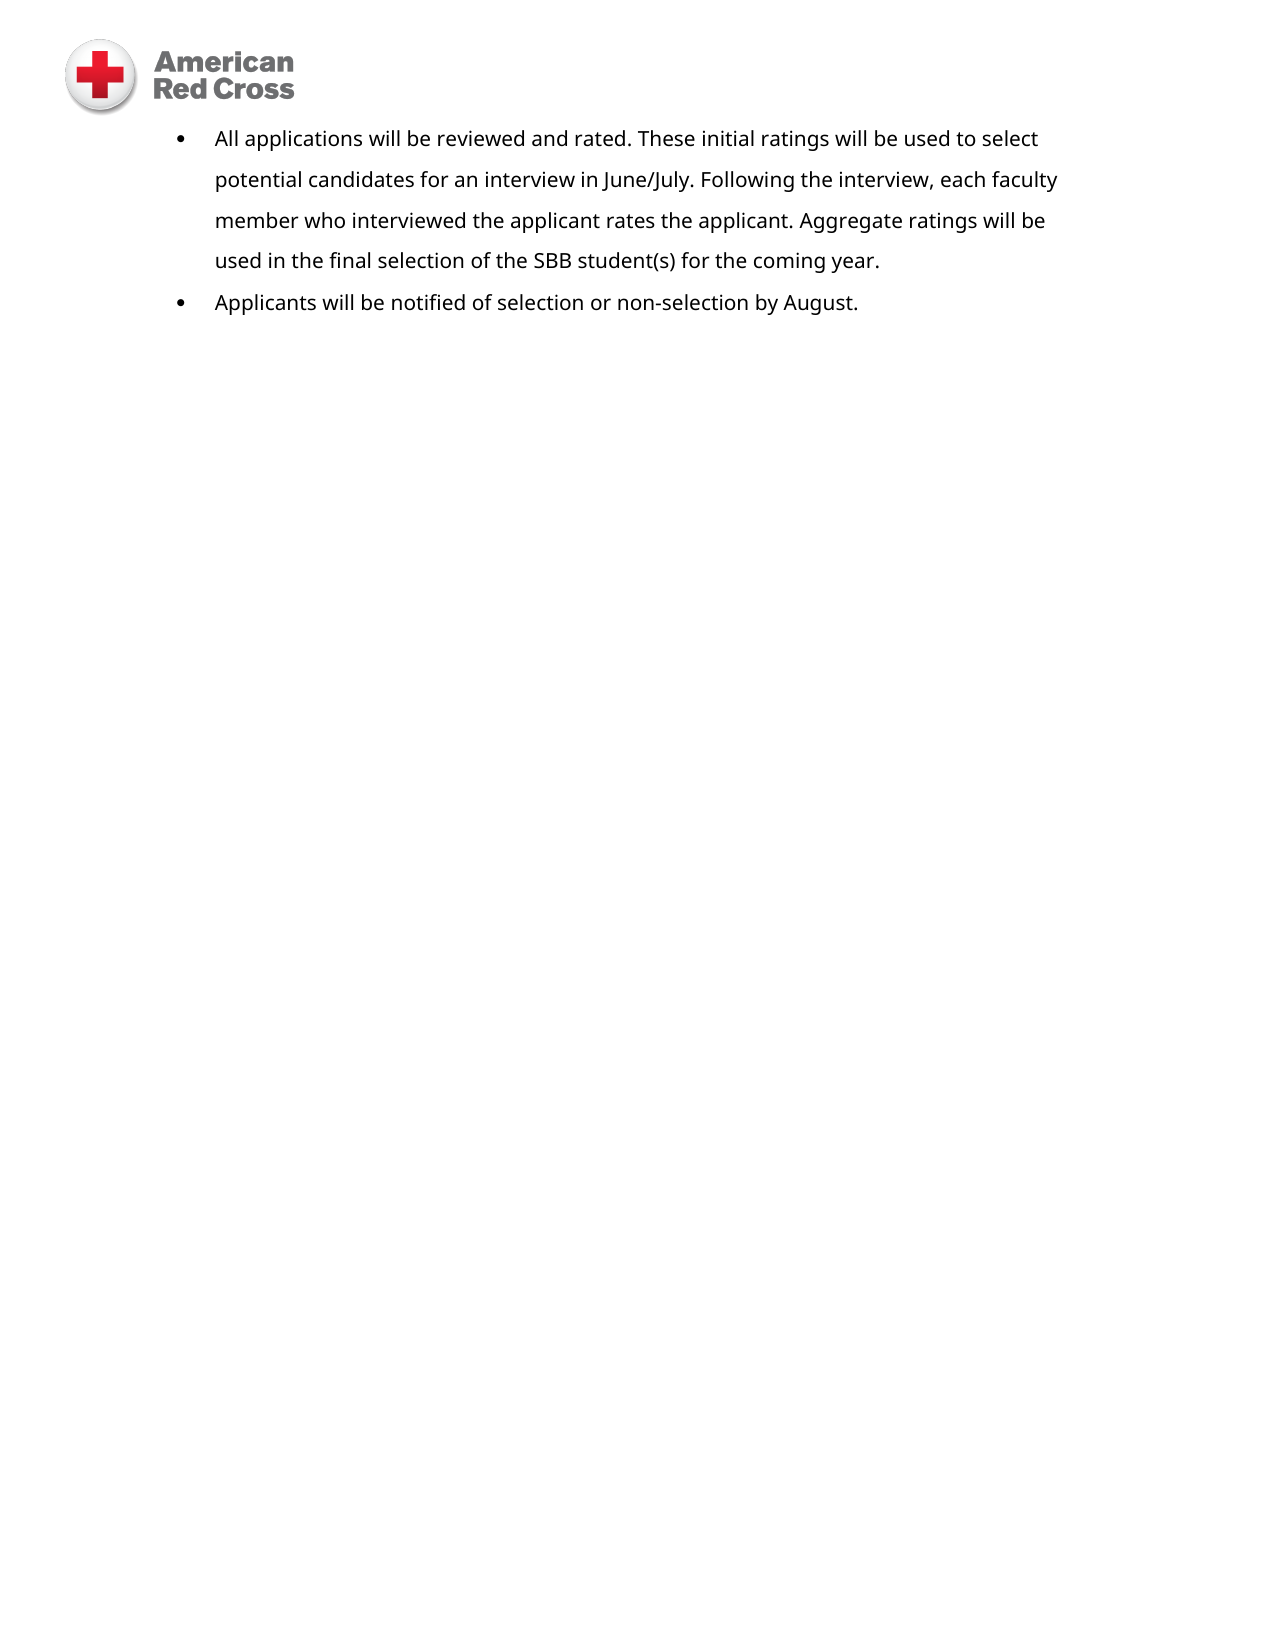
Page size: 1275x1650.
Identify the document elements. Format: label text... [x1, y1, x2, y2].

picture [55, 30, 306, 118]
list Applicants will be notified of selection or non-selection by August. [177, 288, 1089, 316]
list All applications will be reviewed and rated. These initial ratings will be used to select potential candidates for an interview in June/July. Following the interview, each faculty member who interviewed the applicant rates the applicant. Aggregate ratings will be used in the final selection of the SBB student(s) for the coming year. [177, 124, 1089, 275]
